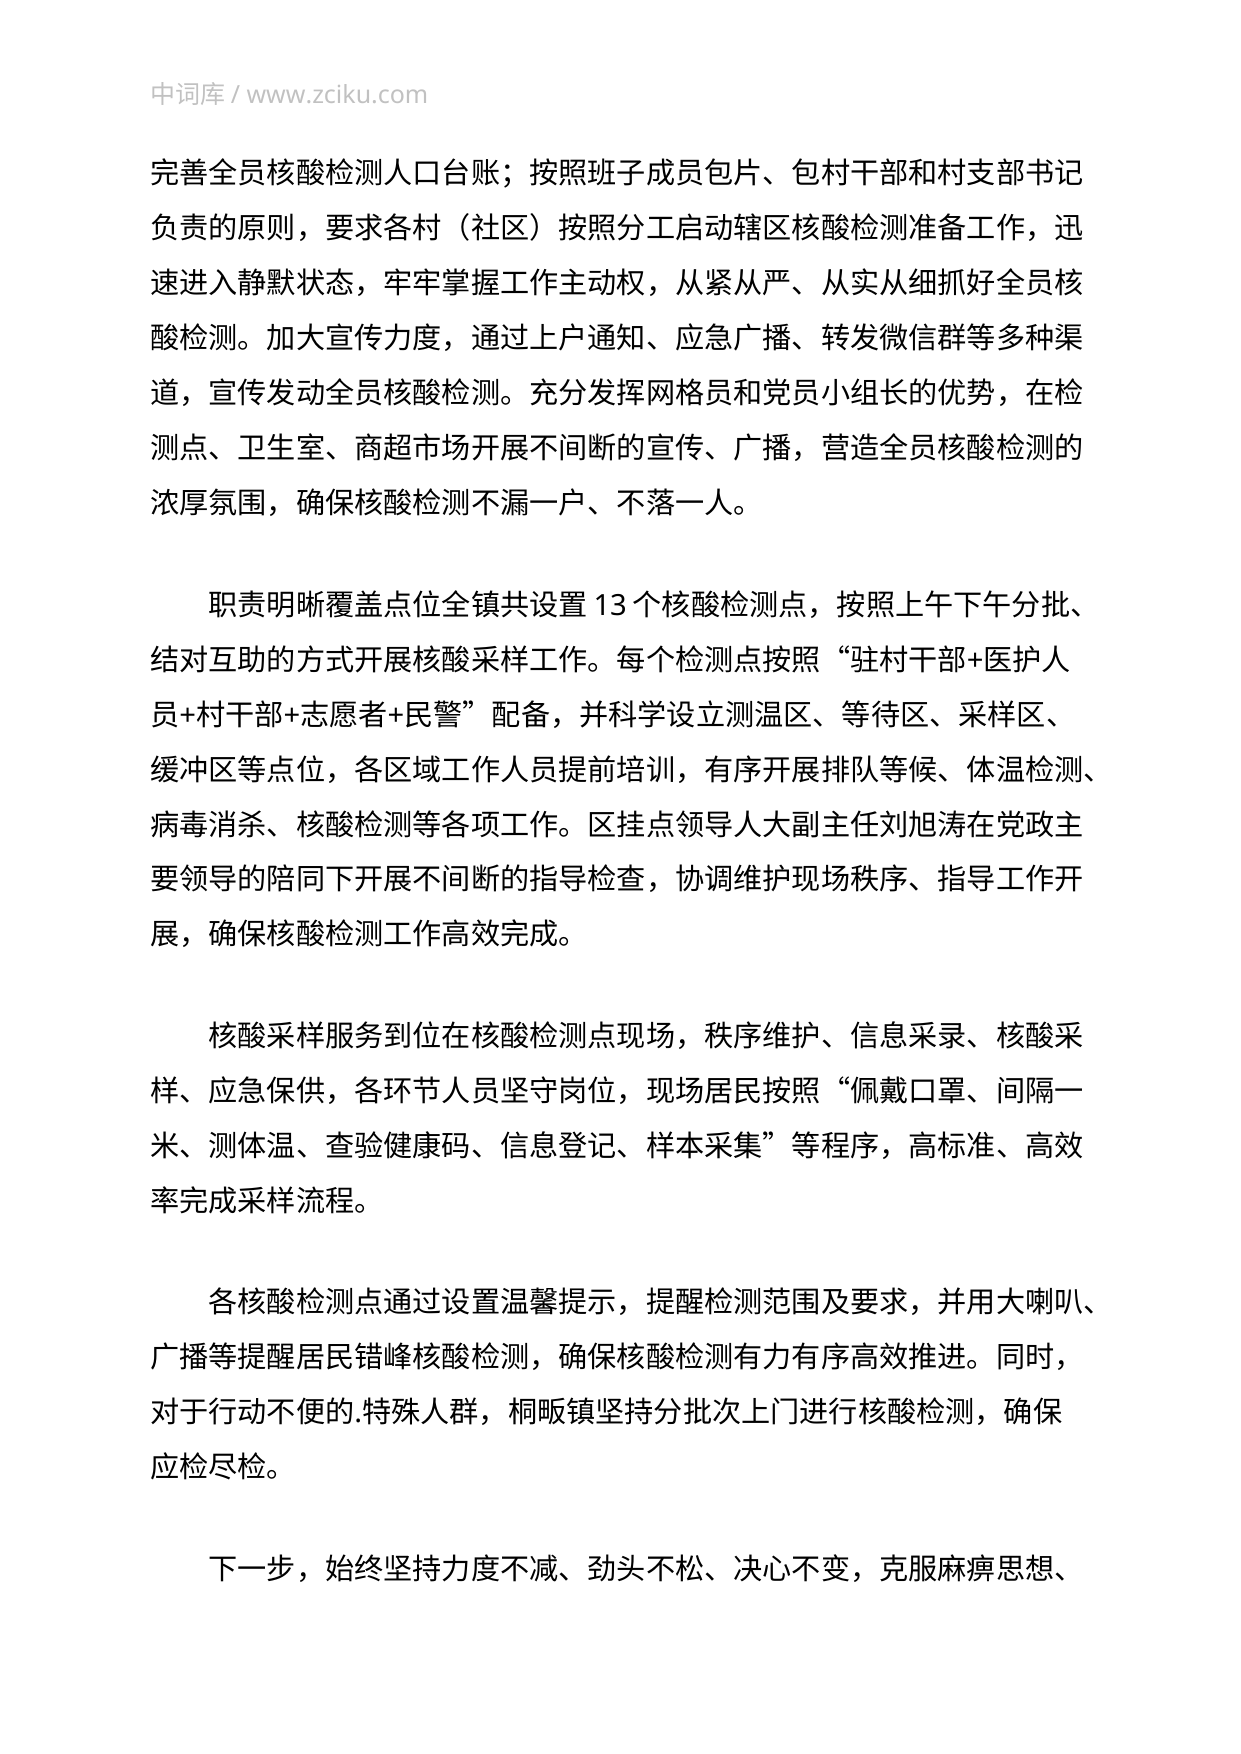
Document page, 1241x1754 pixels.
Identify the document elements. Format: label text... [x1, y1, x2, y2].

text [150, 150, 1090, 522]
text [150, 1546, 1090, 1588]
text 各核酸检测点通过设置温馨提示，提醒检测范围及要求，并用大喇叭、广播等提醒居民错峰核酸检测，确保核酸检测有力有序高效推进。同时，对于行动不便的.特殊人群，桐畈镇坚持分批次上门进行核酸检测，确保应检尽检。 [150, 1279, 1090, 1486]
text 职责明晰覆盖点位全镇共设置13个核酸检测点，按照上午下午分批、结对互助的方式开展核酸采样工作。每个检测点按照“驻村干部+医护人员+村干部+志愿者+民警”配备，并科学设立测温区、等待区、采样区、缓冲区等点位，各区域工作人员提前培训，有序开展排队等候、体温检测、病毒消杀、核酸检测等各项工作。区挂点领导人大副主任刘旭涛在党政主要领导的陪同下开展不间断的指导检查，协调维护现场秩序、指导工作开展，确保核酸检测工作高效完成。 [150, 581, 1090, 953]
text 核酸采样服务到位在核酸检测点现场，秩序维护、信息采录、核酸采样、应急保供，各环节人员坚守岗位，现场居民按照“佩戴口罩、间隔一米、测体温、查验健康码、信息登记、样本采集”等程序，高标准、高效率完成采样流程。 [150, 1013, 1090, 1219]
